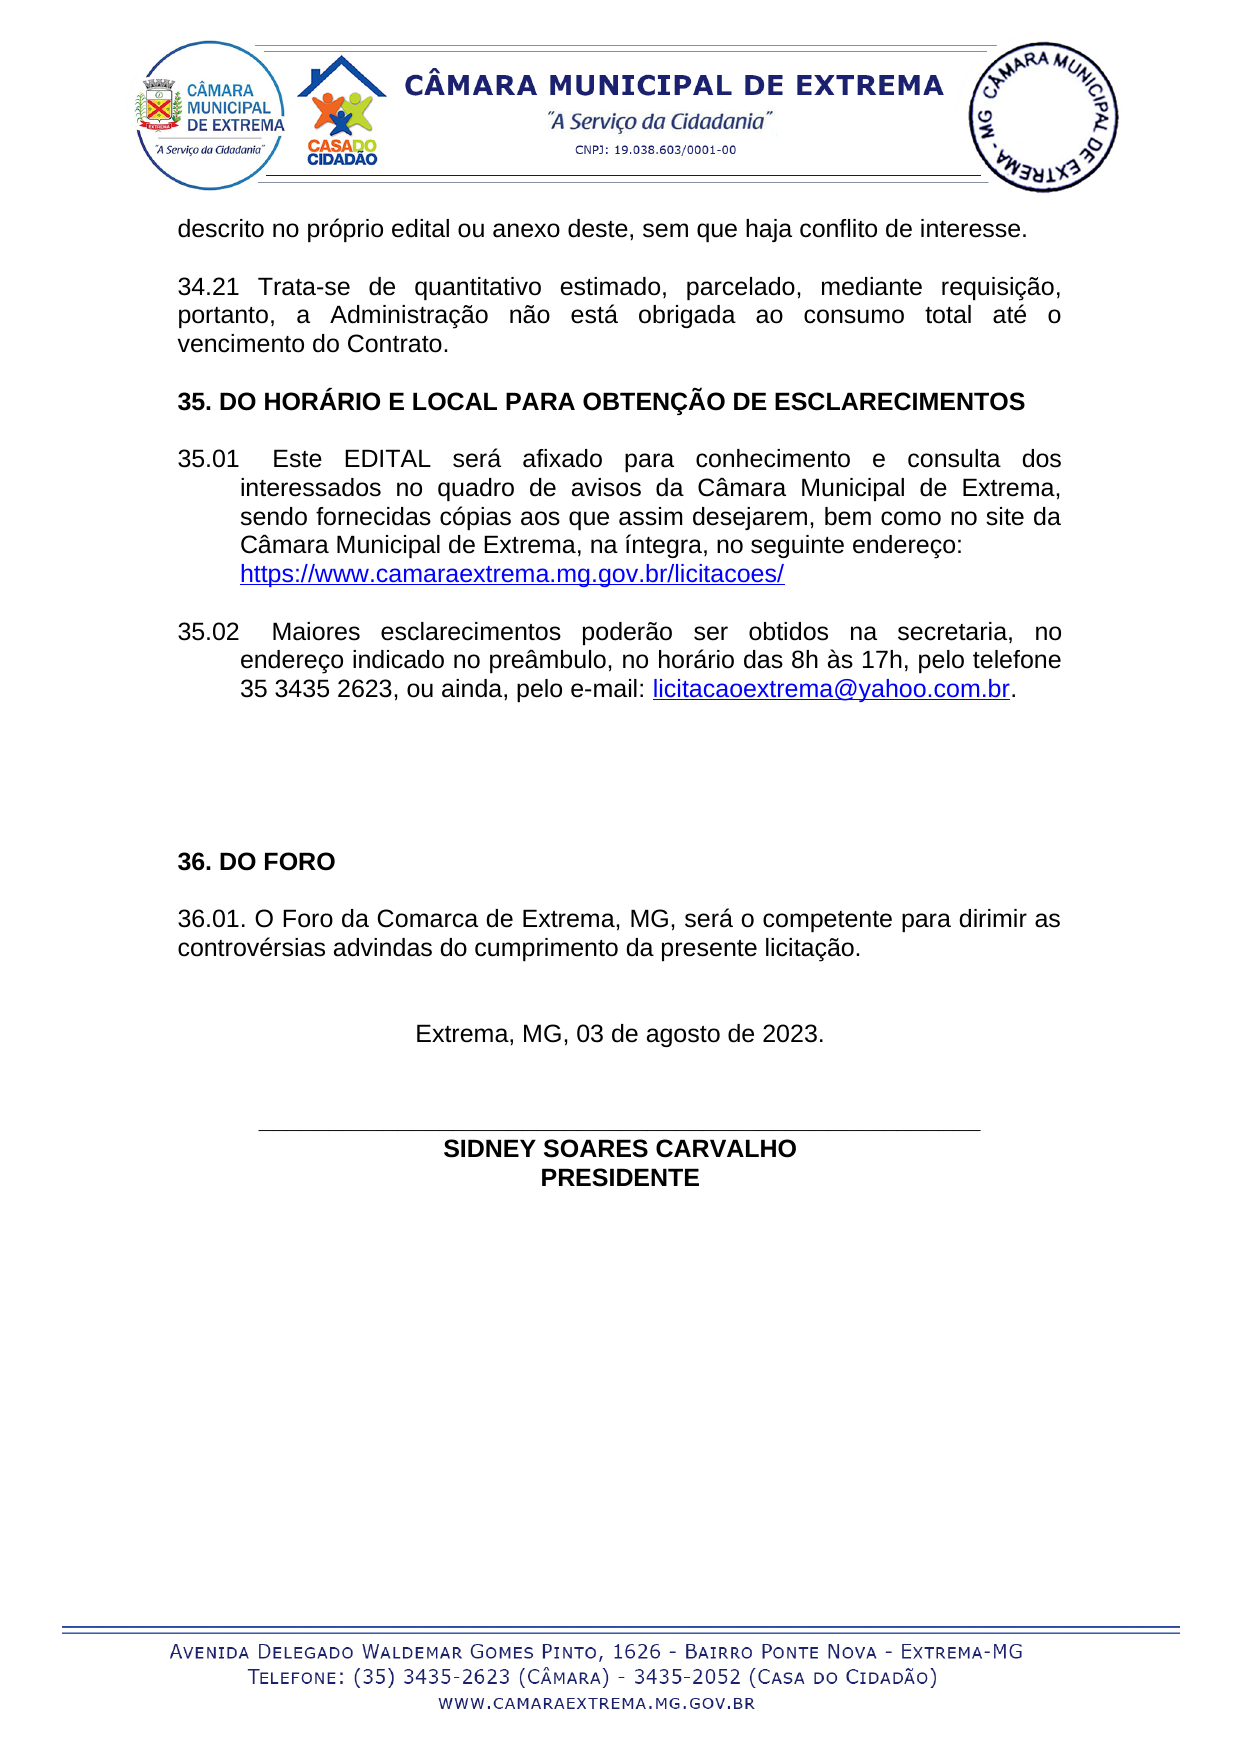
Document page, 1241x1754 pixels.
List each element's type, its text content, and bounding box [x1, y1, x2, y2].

list Este EDITAL será afixado para conhecimento e consulta dos interessados no quadro de avisos da Câmara Municipal de Extrema, sendo fornecidas cópias aos que assim desejarem, bem como no site da Câmara Municipal de Extrema, na íntegra, no seguinte endereço: [177, 444, 1063, 559]
text https://www.camaraextrema.mg.gov.br/licitacoes/ [240, 559, 1063, 588]
picture [124, 30, 1123, 221]
text ____________________________________________________ [177, 1105, 1063, 1134]
picture [46, 1615, 1194, 1724]
text 36. DO FORO [177, 846, 1063, 875]
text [177, 214, 1063, 243]
text 35. DO HORÁRIO E LOCAL PARA OBTENÇÃO DE ESCLARECIMENTOS [177, 386, 1063, 415]
text SIDNEY SOARES CARVALHO [177, 1134, 1063, 1163]
text 34.21 Trata-se de quantitativo estimado, parcelado, mediante requisição, portanto, a Administração não está obrigada ao consumo total até o vencimento do Contrato. [177, 271, 1063, 358]
list Maiores esclarecimentos poderão ser obtidos na secretaria, no endereço indicado no preâmbulo, no horário das 8h às 17h, pelo telefone 35 3435 2623, ou ainda, pelo e-mail: licitacaoextrema@yahoo.com.br. [177, 616, 1063, 703]
text 36.01. O Foro da Comarca de Extrema, MG, será o competente para dirimir as controvérsias advindas do cumprimento da presente licitação. [177, 904, 1063, 961]
text PRESIDENTE [177, 1163, 1063, 1191]
text Extrema, MG, 03 de agosto de 2023. [177, 1019, 1063, 1048]
